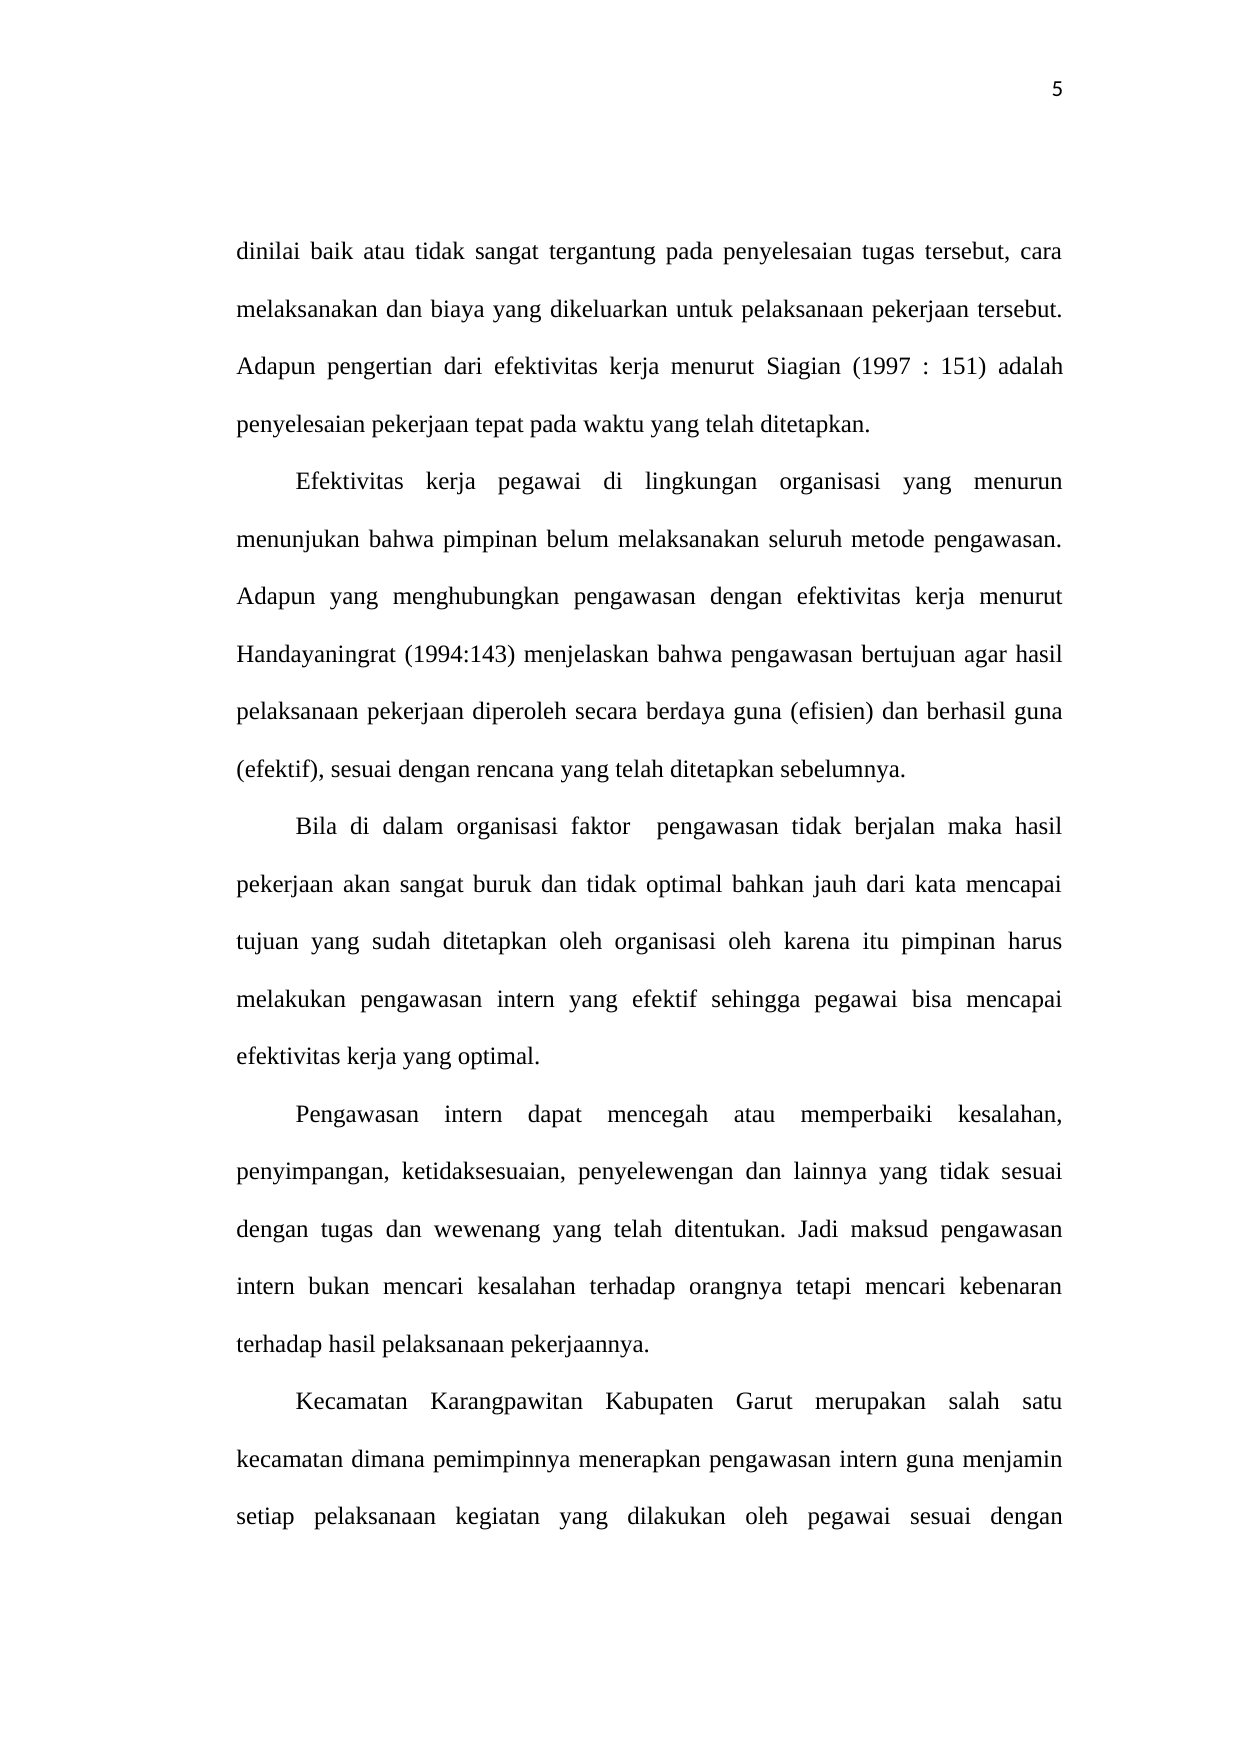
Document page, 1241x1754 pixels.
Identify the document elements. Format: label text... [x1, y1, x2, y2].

text Efektivitas kerja pegawai di lingkungan organisasi yang menurun menunjukan bahwa pimpinan belum melaksanakan seluruh metode pengawasan. Adapun yang menghubungkan pengawasan dengan efektivitas kerja menurut Handayaningrat (1994:143) menjelaskan bahwa pengawasan bertujuan agar hasil pelaksanaan pekerjaan diperoleh secara berdaya guna (efisien) dan berhasil guna (efektif), sesuai dengan rencana yang telah ditetapkan sebelumnya. [236, 466, 1063, 782]
text Pengawasan intern dapat mencegah atau memperbaiki kesalahan, penyimpangan, ketidaksesuaian, penyelewengan dan lainnya yang tidak sesuai dengan tugas dan wewenang yang telah ditentukan. Jadi maksud pengawasan intern bukan mencari kesalahan terhadap orangnya tetapi mencari kebenaran terhadap hasil pelaksanaan pekerjaannya. [236, 1099, 1063, 1357]
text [236, 1386, 1063, 1530]
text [236, 236, 1063, 437]
text Bila di dalam organisasi faktor pengawasan tidak berjalan maka hasil pekerjaan akan sangat buruk dan tidak optimal bahkan jauh dari kata mencapai tujuan yang sudah ditetapkan oleh organisasi oleh karena itu pimpinan harus melakukan pengawasan intern yang efektif sehingga pegawai bisa mencapai efektivitas kerja yang optimal. [236, 811, 1063, 1070]
